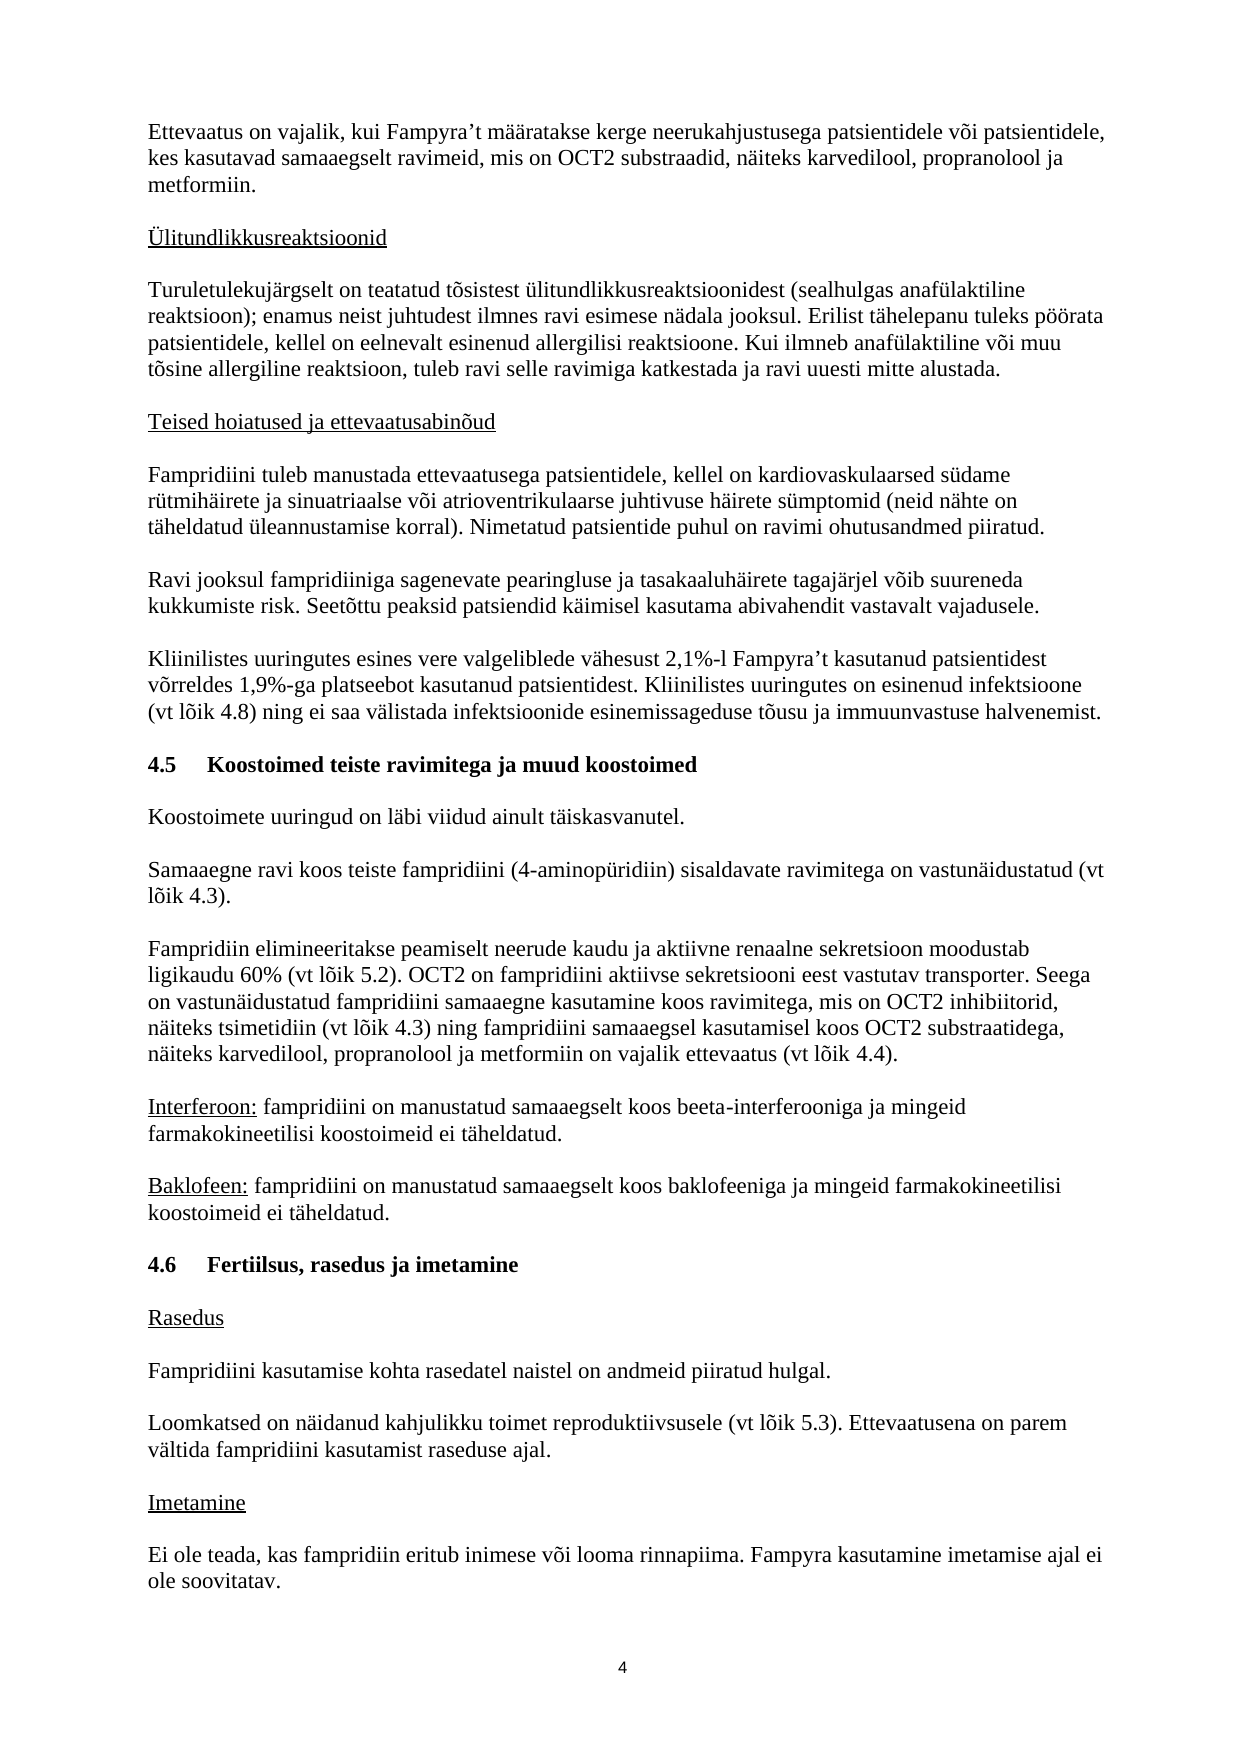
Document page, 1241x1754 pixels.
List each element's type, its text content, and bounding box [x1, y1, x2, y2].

text Ravi jooksul fampridiiniga sagenevate pearingluse ja tasakaaluhäirete tagajärjel võib suureneda kukkumiste risk. Seetõttu peaksid patsiendid käimisel kasutama abivahendit vastavalt vajadusele. [148, 566, 1107, 619]
text Koostoimete uuringud on läbi viidud ainult täiskasvanutel. [148, 803, 1107, 830]
text Ülitundlikkusreaktsioonid [148, 223, 1107, 250]
text Fampridiin elimineeritakse peamiselt neerude kaudu ja aktiivne renaalne sekretsioon moodustab ligikaudu 60% (vt lõik 5.2). OCT2 on fampridiini aktiivse sekretsiooni eest vastutav transporter. Seega on vastunäidustatud fampridiini samaaegne kasutamine koos ravimitega, mis on OCT2 inhibiitorid, näiteks tsimetidiin (vt lõik 4.3) ning fampridiini samaaegsel kasutamisel koos OCT2 substraatidega, näiteks karvedilool, propranolool ja metformiin on vajalik ettevaatus (vt lõik 4.4). [148, 935, 1107, 1067]
text Kliinilistes uuringutes esines vere valgeliblede vähesust 2,1%-l Fampyra’t kasutanud patsientidest võrreldes 1,9%-ga platseebot kasutanud patsientidest. Kliinilistes uuringutes on esinenud infektsioone (vt lõik 4.8) ning ei saa välistada infektsioonide esinemissageduse tõusu ja immuunvastuse halvenemist. [148, 645, 1107, 724]
text Teised hoiatused ja ettevaatusabinõud [148, 408, 1107, 434]
text Baklofeen: fampridiini on manustatud samaaegselt koos baklofeeniga ja mingeid farmakokineetilisi koostoimeid ei täheldatud. [148, 1172, 1107, 1225]
text Rasedus [148, 1304, 1107, 1330]
text Loomkatsed on näidanud kahjulikku toimet reproduktiivsusele (vt lõik 5.3). Ettevaatusena on parem vältida fampridiini kasutamist raseduse ajal. [148, 1409, 1107, 1462]
text Interferoon: fampridiini on manustatud samaaegselt koos beeta-interferooniga ja mingeid farmakokineetilisi koostoimeid ei täheldatud. [148, 1093, 1107, 1146]
text Fampridiini kasutamise kohta rasedatel naistel on andmeid piiratud hulgal. [148, 1357, 1107, 1383]
text Turuletulekujärgselt on teatatud tõsistest ülitundlikkusreaktsioonidest (sealhulgas anafülaktiline reaktsioon); enamus neist juhtudest ilmnes ravi esimese nädala jooksul. Erilist tähelepanu tuleks pöörata patsientidele, kellel on eelnevalt esinenud allergilisi reaktsioone. Kui ilmneb anafülaktiline või muu tõsine allergiline reaktsioon, tuleb ravi selle ravimiga katkestada ja ravi uuesti mitte alustada. [148, 276, 1107, 382]
text 4.5 Koostoimed teiste ravimitega ja muud koostoimed [148, 751, 1107, 777]
text Ettevaatus on vajalik, kui Fampyra’t määratakse kerge neerukahjustusega patsientidele või patsientidele, kes kasutavad samaaegselt ravimeid, mis on OCT2 substraadid, näiteks karvedilool, propranolool ja metformiin. [148, 118, 1107, 197]
text 4.6 Fertiilsus, rasedus ja imetamine [148, 1251, 1107, 1278]
text Imetamine [148, 1488, 1107, 1515]
text Ei ole teada, kas fampridiin eritub inimese või looma rinnapiima. Fampyra kasutamine imetamise ajal ei ole soovitatav. [148, 1541, 1107, 1594]
text Fampridiini tuleb manustada ettevaatusega patsientidele, kellel on kardiovaskulaarsed südame rütmihäirete ja sinuatriaalse või atrioventrikulaarse juhtivuse häirete sümptomid (neid nähte on täheldatud üleannustamise korral). Nimetatud patsientide puhul on ravimi ohutusandmed piiratud. [148, 461, 1107, 540]
text Samaaegne ravi koos teiste fampridiini (4-aminopüridiin) sisaldavate ravimitega on vastunäidustatud (vt lõik 4.3). [148, 856, 1107, 909]
